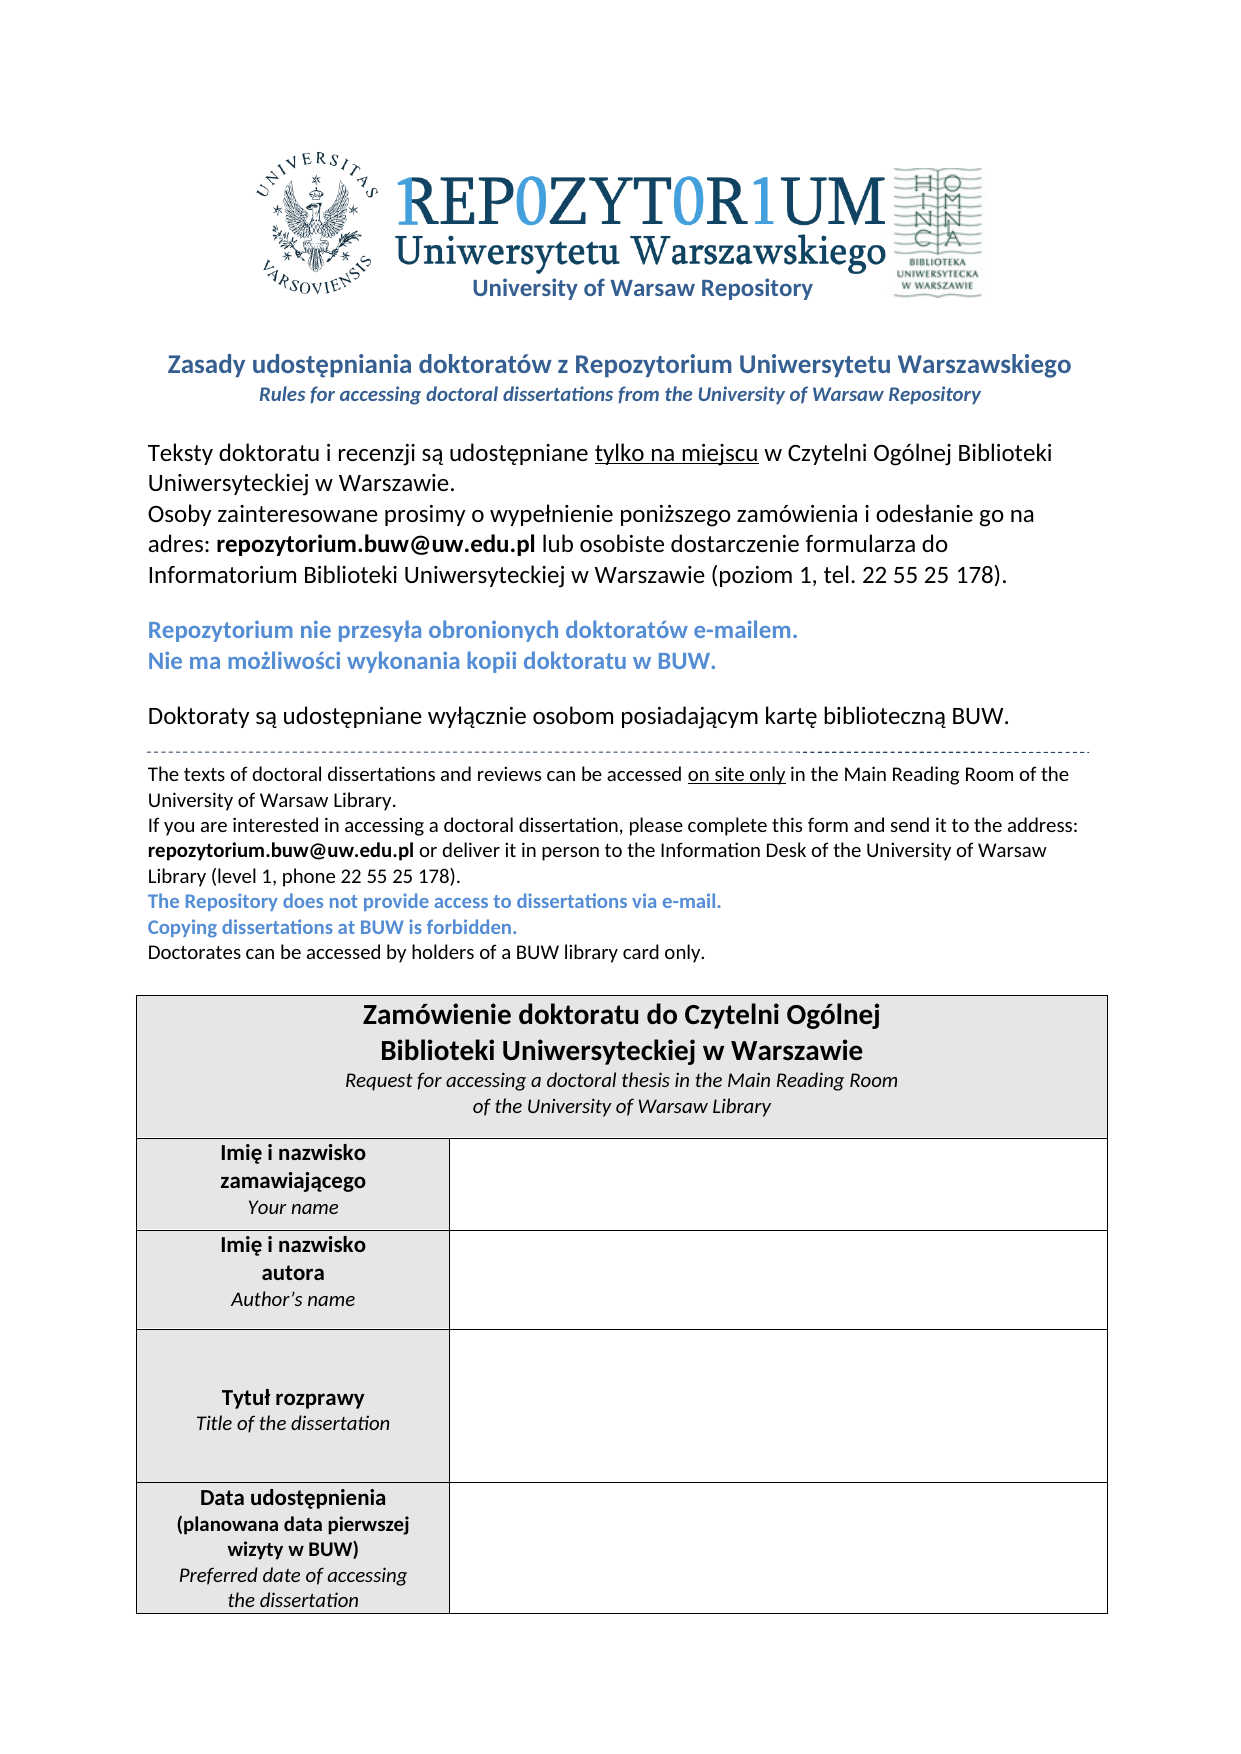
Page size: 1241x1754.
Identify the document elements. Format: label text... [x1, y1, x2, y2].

text Doktoraty są udostępniane wyłącznie osobom posiadającym kartę biblioteczną BUW. [148, 700, 1093, 731]
table_cell Data udostępnienia (planowana data pierwszej wizyty w BUW) Preferred date of accessing the dissertation [137, 1483, 449, 1613]
text Doctorates can be accessed by holders of a BUW library card only. [148, 939, 1093, 965]
table_cell Imię i nazwisko zamawiającego Your name [137, 1139, 449, 1229]
picture [252, 147, 989, 298]
text The texts of doctoral dissertations and reviews can be accessed on site only in the Main Reading Room of the University of Warsaw Library. [148, 761, 1093, 812]
text Nie ma możliwości wykonania kopii doktoratu w BUW. [148, 645, 1093, 675]
table_cell [450, 1483, 1107, 1613]
text Copying dissertations at BUW is forbidden. [148, 914, 1093, 939]
table_cell [450, 1139, 1107, 1229]
text Teksty doktoratu i recenzji są udostępniane tylko na miejscu w Czytelni Ogólnej Biblioteki Uniwersyteckiej w Warszawie. [148, 406, 1093, 498]
table_cell Imię i nazwisko autora Author’s name [137, 1231, 449, 1328]
table_cell [450, 1231, 1107, 1328]
table_cell Tytuł rozprawy Title of the dissertation [137, 1330, 449, 1482]
subtitle Rules for accessing doctoral dissertations from the University of Warsaw Repository [148, 381, 1093, 406]
table_cell [450, 1330, 1107, 1482]
subtitle Zasady udostępniania doktoratów z Repozytorium Uniwersytetu Warszawskiego [148, 348, 1093, 381]
text Osoby zainteresowane prosimy o wypełnienie poniższego zamówienia i odesłanie go na adres: repozytorium.buw@uw.edu.pl lub osobiste dostarczenie formularza do Informatorium Biblioteki Uniwersyteckiej w Warszawie (poziom 1, tel. 22 55 25 178). [148, 498, 1093, 589]
table_header Zamówienie doktoratu do Czytelni Ogólnej Biblioteki Uniwersyteckiej w Warszawie Request for accessing a doctoral thesis in the Main Reading Room of the University of Warsaw Library [137, 996, 1107, 1137]
text Repozytorium nie przesyła obronionych doktoratów e-mailem. [148, 614, 1093, 645]
text If you are interested in accessing a doctoral dissertation, please complete this form and send it to the address: repozytorium.buw@uw.edu.pl or deliver it in person to the Information Desk of the University of Warsaw Library (level 1, phone 22 55 25 178). The Repository does not provide access to dissertations via e-mail. [148, 812, 1093, 914]
